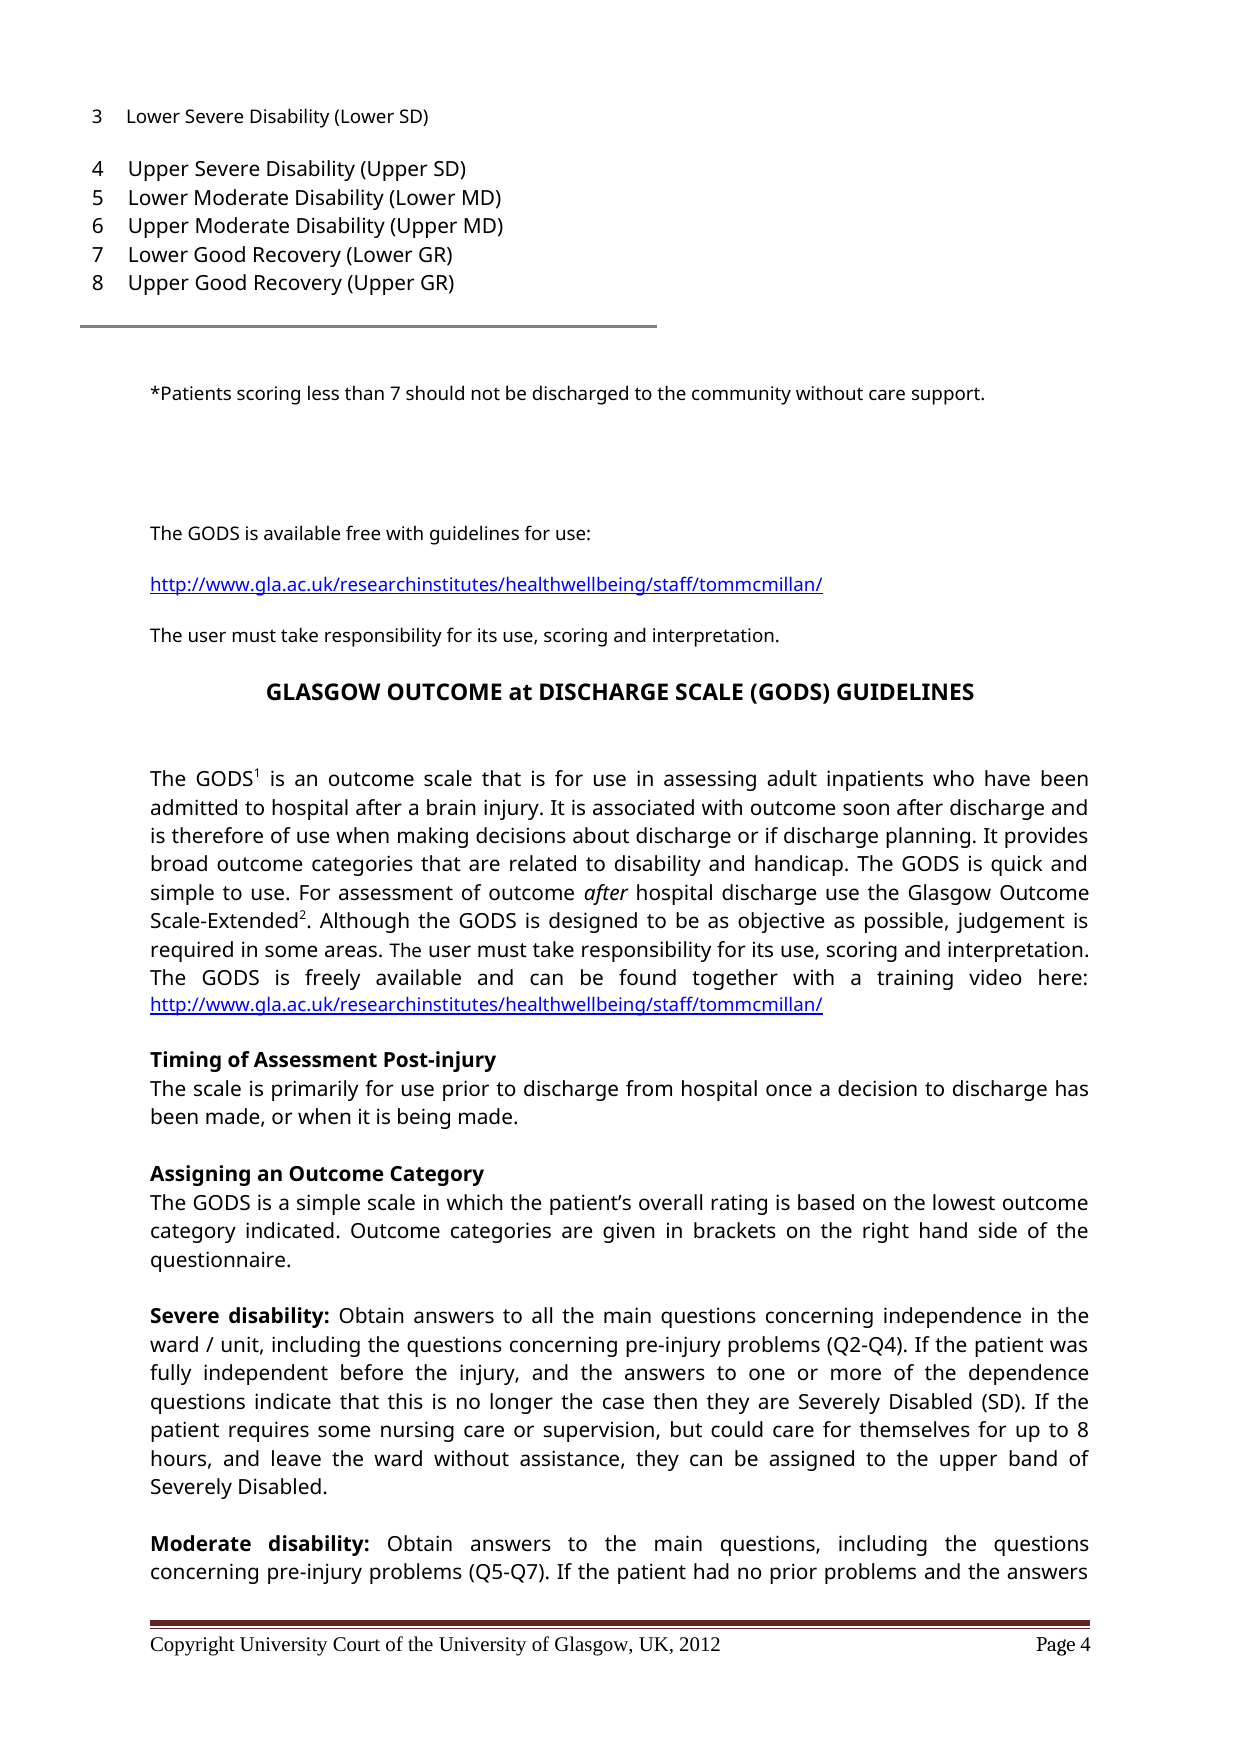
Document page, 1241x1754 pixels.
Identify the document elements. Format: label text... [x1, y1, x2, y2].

table_cell Lower Good Recovery () [116, 240, 657, 268]
table_cell 4 [80, 155, 116, 183]
text The GODS1 is an outcome scale that is for use in assessing adult inpatients who have been admitted to hospital after a brain injury. It is associated with outcome soon after discharge and is therefore of use when making decisions about discharge or if discharge planning. It provides broad outcome categories that are related to disability and handicap. The GODS is quick and simple to use. For assessment of outcome after hospital discharge use the Glasgow Outcome Scale-Extended2. Although the GODS is designed to be as objective as possible, judgement is required in some areas. The user must take responsibility for its use, scoring and interpretation. The GODS is freely available and can be found together with a training video here: http://www.gla.ac.uk/researchinstitutes/healthwellbeing/staff/tommcmillan/ [150, 764, 1090, 1017]
table_cell 6 [80, 211, 116, 240]
text The scale is primarily for use prior to discharge from hospital once a decision to discharge has been made, or when it is being made. [150, 1074, 1090, 1131]
table_cell Lower Moderate Disability () [116, 183, 657, 211]
table_cell Lower Severe Disability (Lower SD) [105, 104, 504, 154]
text http://www.gla.ac.uk/researchinstitutes/healthwellbeing/staff/tommcmillan/ [150, 571, 1090, 597]
text Severe disability: Obtain answers to all the main questions concerning independence in the ward / unit, including the questions concerning pre-injury problems (Q2-Q4). If the patient was fully independent before the injury, and the answers to one or more of the dependence questions indicate that this is no longer the case then they are Severely Disabled (SD). If the patient requires some nursing care or supervision, but could care for themselves for up to 8 hours, and leave the ward without assistance, they can be assigned to the upper band of Severely Disabled. [150, 1302, 1090, 1501]
table_cell 3 [80, 104, 105, 154]
table_cell 8 [80, 268, 116, 325]
text The GODS is a simple scale in which the patient’s overall rating is based on the lowest outcome category indicated. Outcome categories are given in brackets on the right hand side of the questionnaire. [150, 1188, 1090, 1273]
text Timing of Assessment Post-injury [150, 1046, 1090, 1074]
table_cell 5 [80, 183, 116, 211]
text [150, 1529, 1090, 1586]
text Assigning an Outcome Category [150, 1159, 1090, 1188]
table_cell Upper Severe Disability () [116, 155, 657, 183]
text The GODS is available free with guidelines for use: [150, 520, 1090, 546]
table_cell Upper Good Recovery () [116, 268, 657, 325]
table_cell 7 [80, 240, 116, 268]
text The user must take responsibility for its use, scoring and interpretation. [150, 622, 1090, 648]
text *Patients scoring less than 7 should not be discharged to the community without care support. [150, 381, 1090, 406]
text GLASGOW OUTCOME at DISCHARGE SCALE (GODS) GUIDELINES [150, 676, 1090, 707]
table_cell Upper Moderate Disability () [116, 211, 657, 240]
